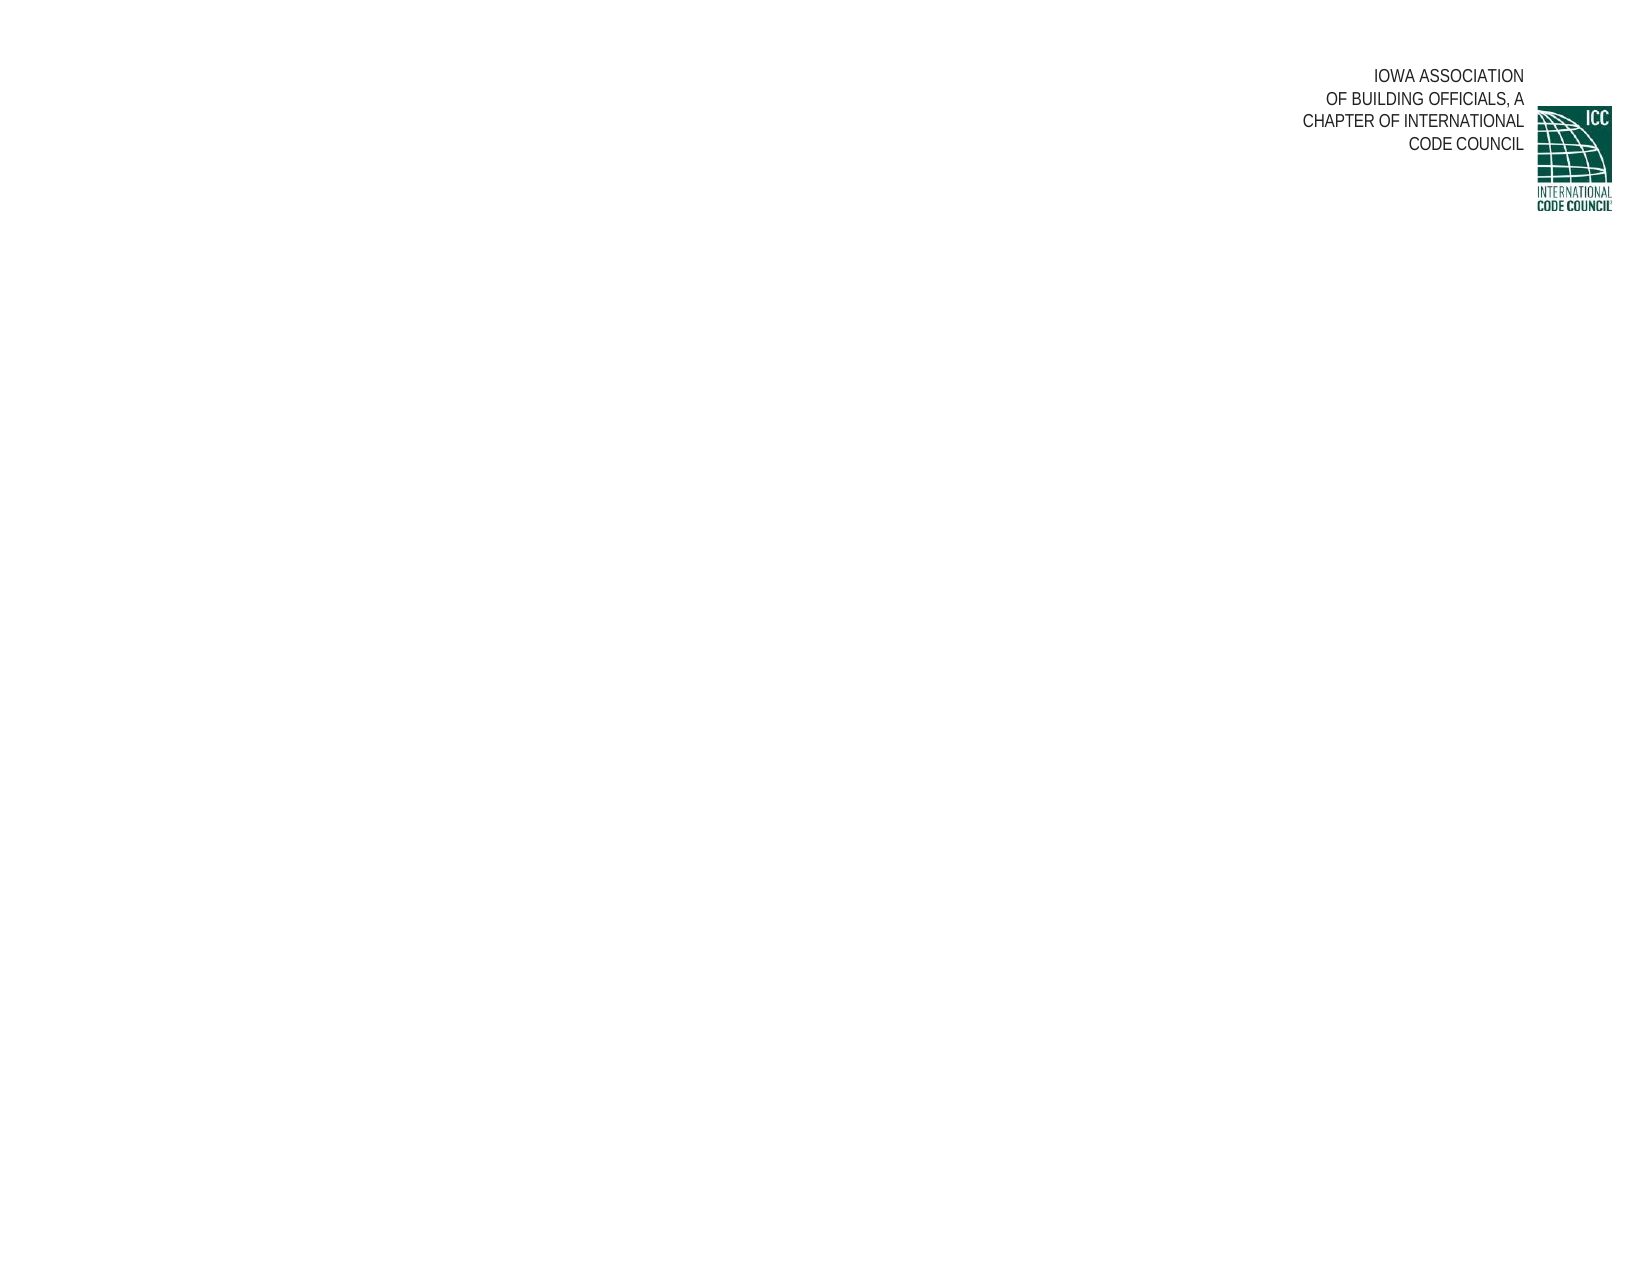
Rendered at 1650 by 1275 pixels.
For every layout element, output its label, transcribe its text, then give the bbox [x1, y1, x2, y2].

text OF BUILDING OFFICIALS, A CHAPTER OF INTERNATIONAL CODE COUNCIL [1281, 88, 1524, 154]
text IOWA ASSOCIATION [1281, 65, 1524, 87]
picture [1537, 106, 1613, 211]
